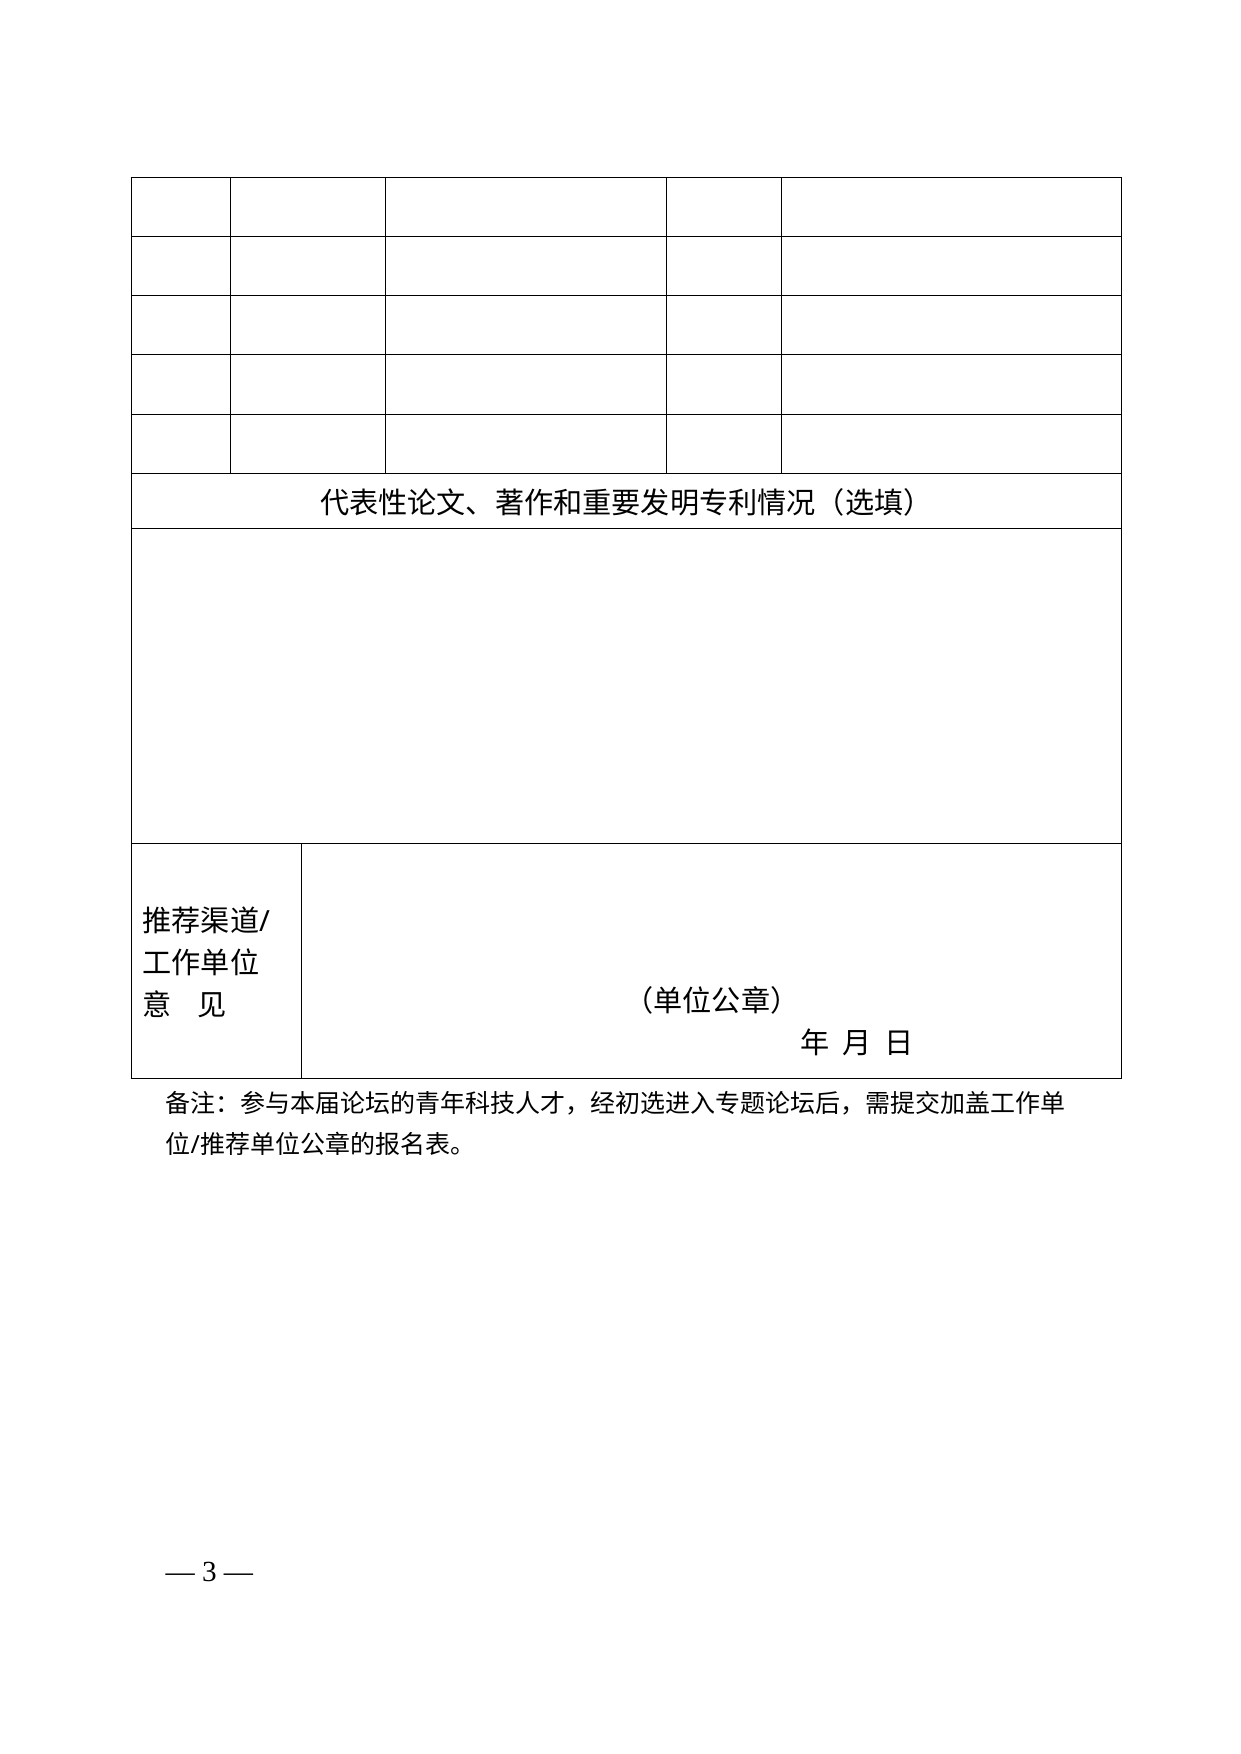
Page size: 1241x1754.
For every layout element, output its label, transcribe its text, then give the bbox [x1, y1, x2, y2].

table_cell [782, 178, 1121, 236]
text 备注：参与本届论坛的青年科技人才，经初选进入专题论坛后，需提交加盖工作单位/推荐单位公章的报名表。 [165, 1079, 1087, 1162]
table_cell [386, 415, 666, 472]
table_cell [132, 355, 230, 413]
table_cell [132, 415, 230, 472]
table_cell [231, 178, 385, 236]
table_cell [231, 237, 385, 295]
table_cell [782, 355, 1121, 413]
table_cell [386, 237, 666, 295]
table_cell [132, 296, 230, 354]
table_cell [231, 296, 385, 354]
table_cell [782, 296, 1121, 354]
table_cell [782, 237, 1121, 295]
table_cell [667, 296, 781, 354]
table_cell （单位公章） 年 月 日 [302, 844, 1121, 1078]
table_cell 推荐渠道/工作单位 意 见 [132, 844, 301, 1078]
table_cell [667, 178, 781, 236]
table_cell [386, 355, 666, 413]
table_cell [132, 178, 230, 236]
table_cell [667, 237, 781, 295]
table_cell [667, 415, 781, 472]
table_cell [231, 415, 385, 472]
table_cell [231, 355, 385, 413]
table_cell [386, 178, 666, 236]
table_cell 代表性论文、著作和重要发明专利情况（选填） [132, 474, 1121, 528]
table_cell [132, 237, 230, 295]
table_cell [386, 296, 666, 354]
table_cell [132, 529, 1121, 843]
table_cell [782, 415, 1121, 472]
table_cell [667, 355, 781, 413]
